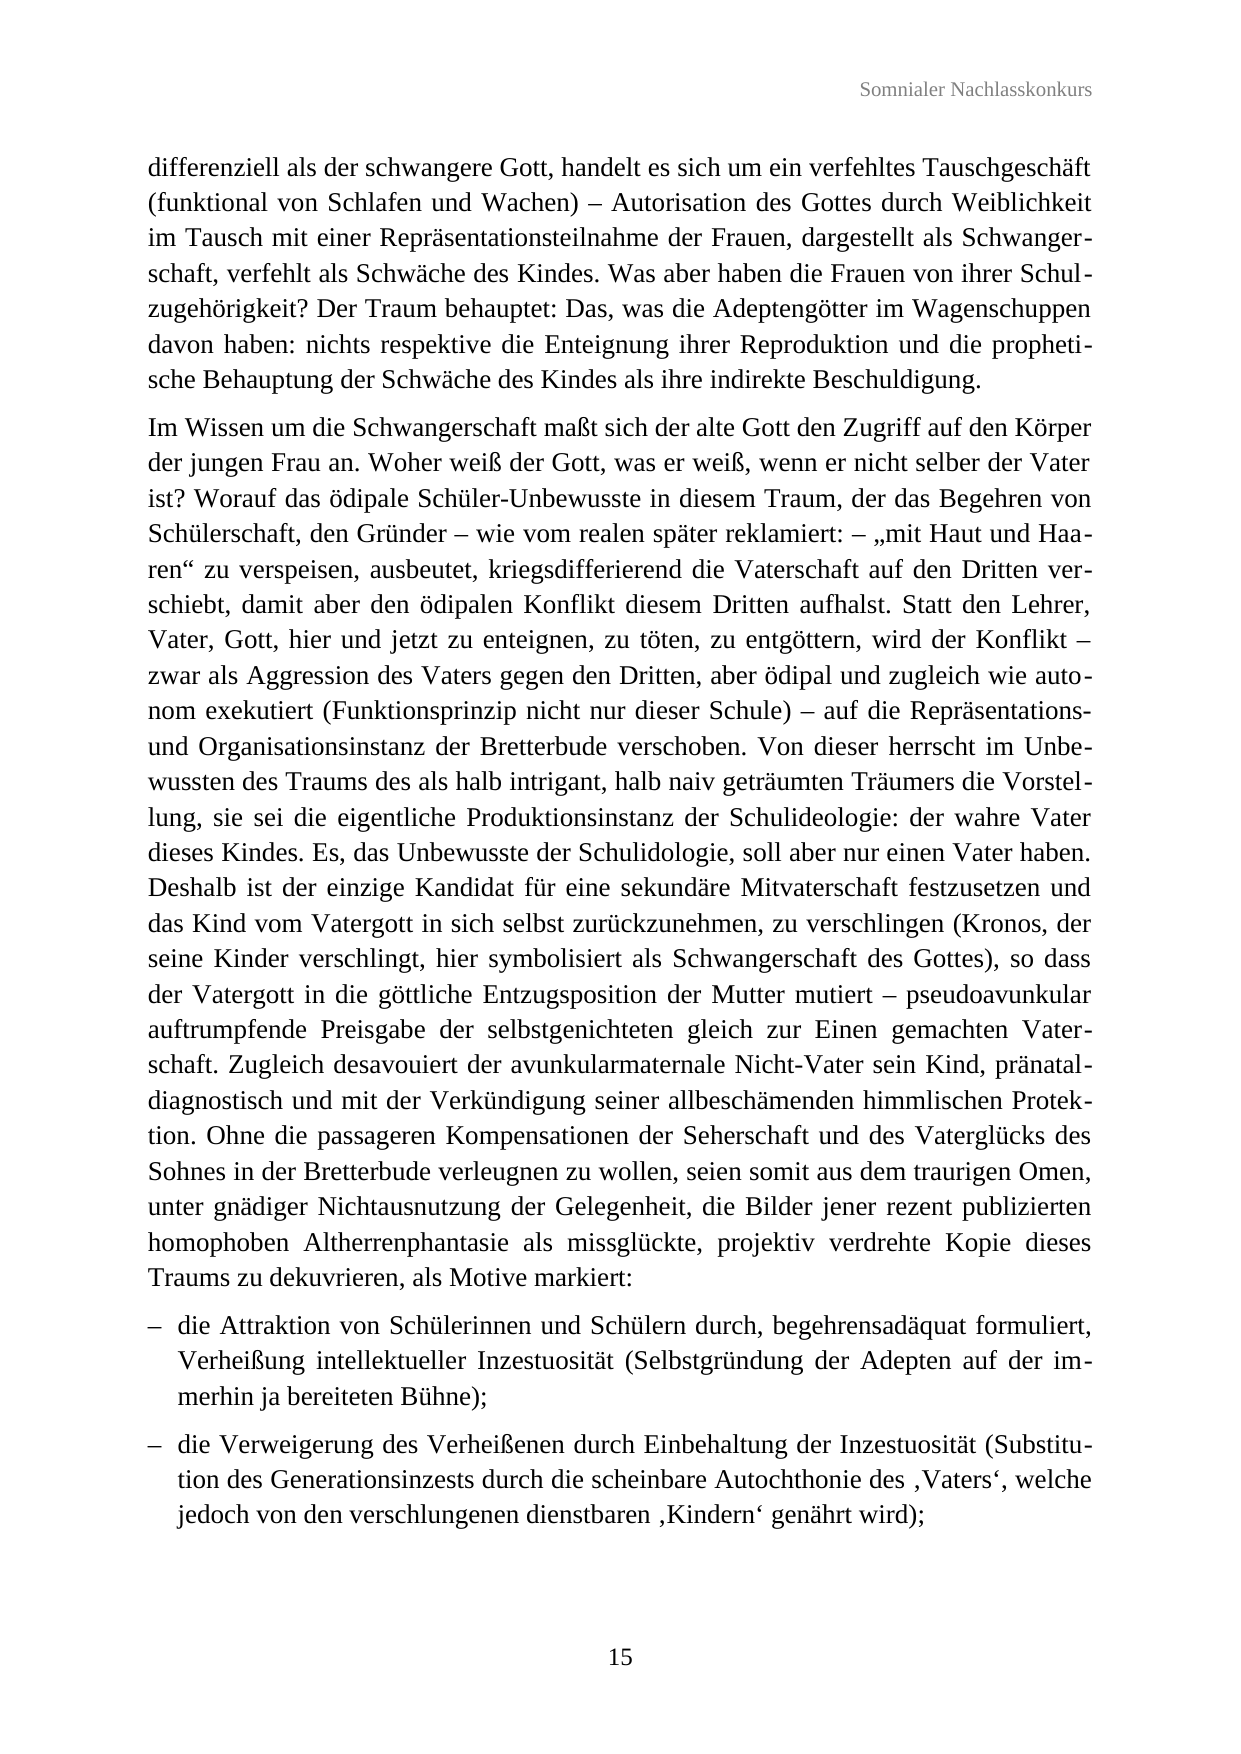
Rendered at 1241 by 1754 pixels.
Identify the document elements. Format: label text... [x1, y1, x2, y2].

text Im Wissen um die Schwangerschaft maßt sich der alte Gott den Zugriff auf den Körper der jungen Frau an. Woher weiß der Gott, was er weiß, wenn er nicht selber der Vater ist? Worauf das ödipale Schüler-Unbewusste in diesem Traum, der das Begehren von Schülerschaft, den Gründer – wie vom realen später reklamiert: – „mit Haut und Haaren“ zu verspeisen, ausbeutet, kriegsdifferierend die Vaterschaft auf den Dritten verschiebt, damit aber den ödipalen Konflikt diesem Dritten aufhalst. Statt den Lehrer, Vater, Gott, hier und jetzt zu enteignen, zu töten, zu entgöttern, wird der Konflikt – zwar als Aggression des Vaters gegen den Dritten, aber ödipal und zugleich wie autonom exekutiert (Funktionsprinzip nicht nur dieser Schule) – auf die Repräsentations- und Organisationsinstanz der Bretterbude verschoben. Von dieser herrscht im Unbewussten des Traums des als halb intrigant, halb naiv geträumten Träumers die Vorstellung, sie sei die eigentliche Produktionsinstanz der Schulideologie: der wahre Vater dieses Kindes. Es, das Unbewusste der Schulidologie, soll aber nur einen Vater haben. Deshalb ist der einzige Kandidat für eine sekundäre Mitvaterschaft festzusetzen und das Kind vom Vatergott in sich selbst zurückzunehmen, zu verschlingen (Kronos, der seine Kinder verschlingt, hier symbolisiert als Schwangerschaft des Gottes), so dass der Vatergott in die göttliche Entzugsposition der Mutter mutiert – pseudoavunkular auftrumpfende Preisgabe der selbstgenichteten gleich zur Einen gemachten Vaterschaft. Zugleich desavouiert der avunkularmaternale Nicht-Vater sein Kind, pränataldiagnostisch und mit der Verkündigung seiner allbeschämenden himmlischen Protektion. Ohne die passageren Kompensationen der Seherschaft und des Vaterglücks des Sohnes in der Bretterbude verleugnen zu wollen, seien somit aus dem traurigen Omen, unter gnädiger Nichtausnutzung der Gelegenheit, die Bilder jener rezent publizierten homophoben Altherrenphantasie als missglückte, projektiv verdrehte Kopie dieses Traums zu dekuvrieren, als Motive markiert: [148, 408, 1092, 1293]
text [148, 148, 1092, 396]
text – die Attraktion von Schülerinnen und Schülern durch, begehrensadäquat formuliert, Verheißung intellektueller Inzestuosität (Selbstgründung der Adepten auf der immerhin ja bereiteten Bühne); [148, 1306, 1092, 1412]
text – die Verweigerung des Verheißenen durch Einbehaltung der Inzestuosität (Substitution des Generationsinzests durch die scheinbare Autochthonie des ‚Vaters‘, welche jedoch von den verschlungenen dienstbaren ‚Kindern‘ genährt wird); [148, 1425, 1092, 1531]
